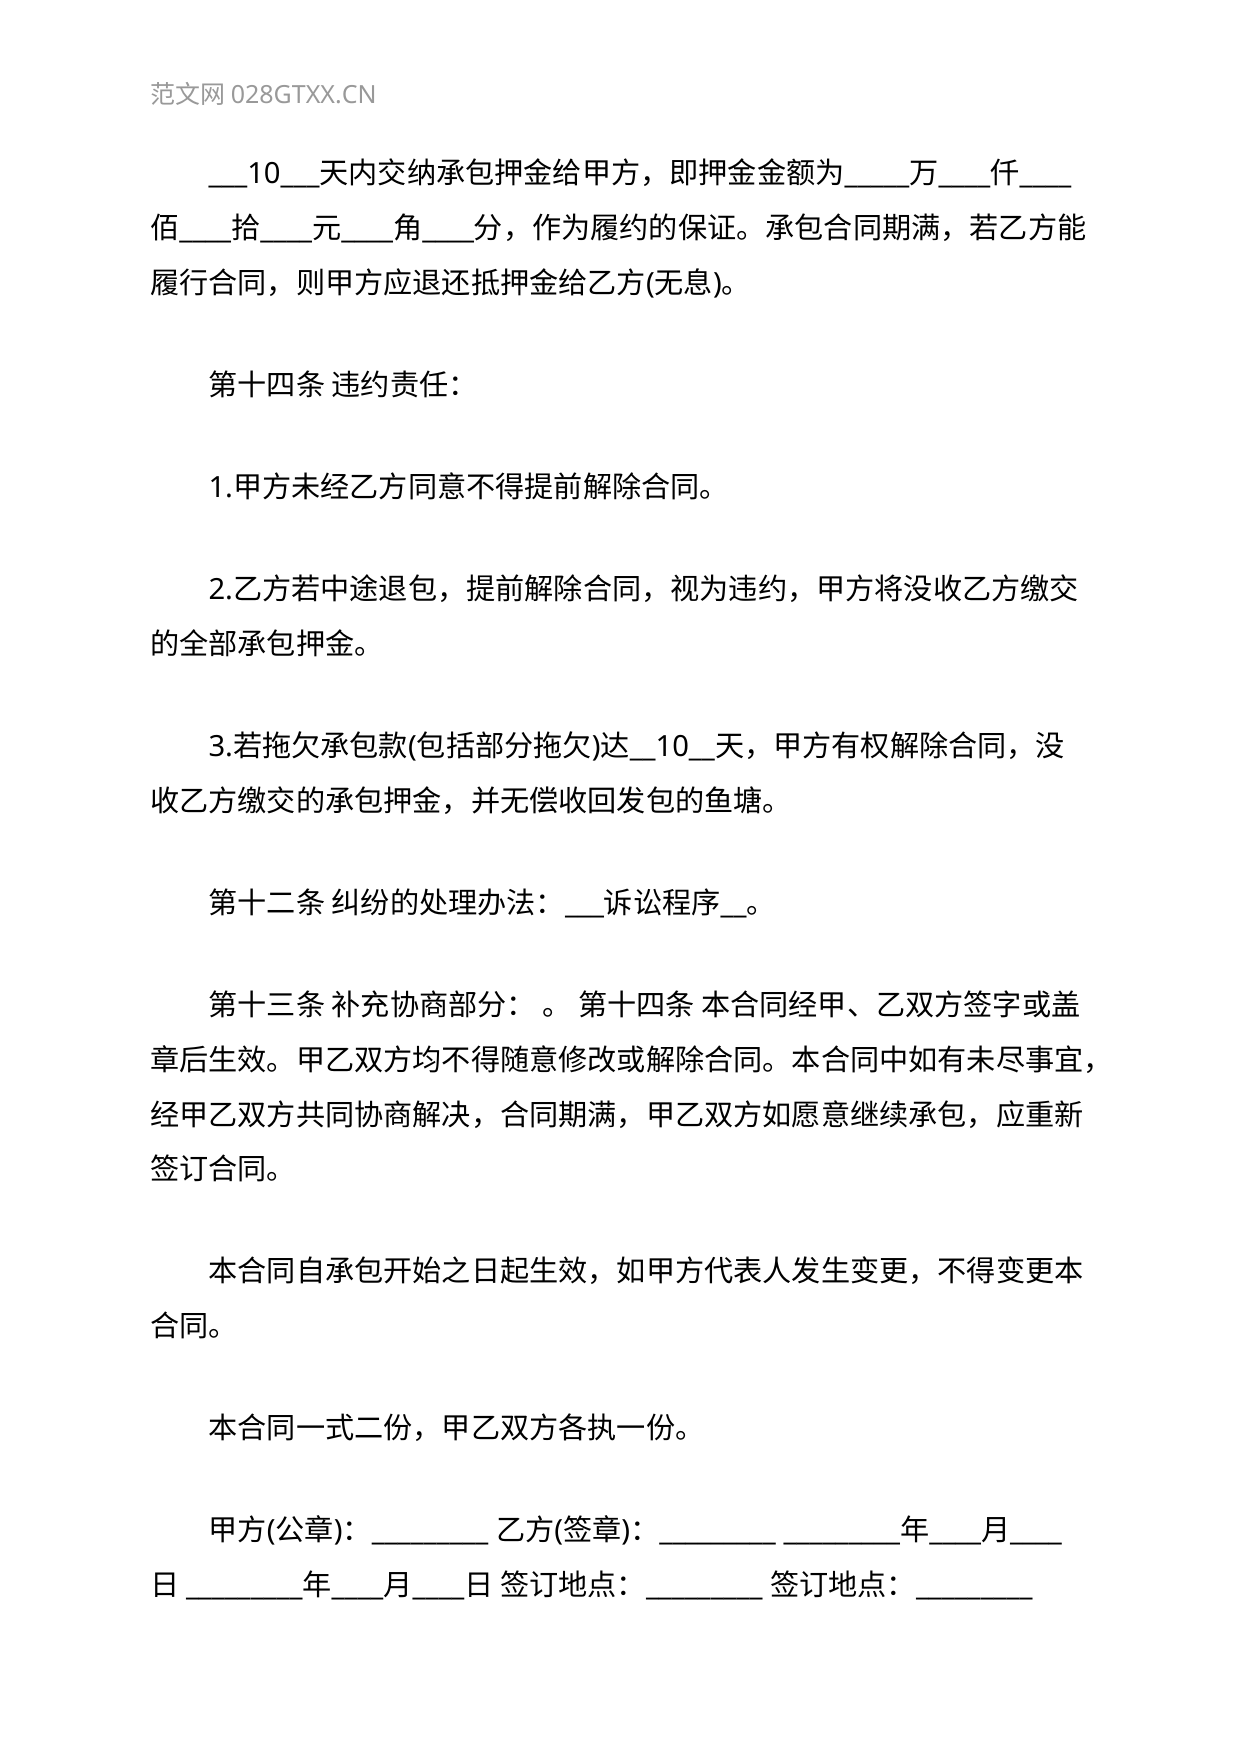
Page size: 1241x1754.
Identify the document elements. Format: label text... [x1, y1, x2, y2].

text 1.甲方未经乙方同意不得提前解除合同。 [150, 464, 1090, 506]
text 2.乙方若中途退包，提前解除合同，视为违约，甲方将没收乙方缴交的全部承包押金。 [150, 566, 1090, 663]
text ___10___天内交纳承包押金给甲方，即押金金额为_____万____仟____佰____拾____元____角____分，作为履约的保证。承包合同期满，若乙方能履行合同，则甲方应退还抵押金给乙方(无息)。 [150, 150, 1090, 302]
text 甲方(公章)：_________ 乙方(签章)：_________ _________年____月____日 _________年____月____日 签订地点：_________ 签订地点：_________ [150, 1506, 1090, 1603]
text 本合同一式二份，甲乙双方各执一份。 [150, 1404, 1090, 1447]
text 3.若拖欠承包款(包括部分拖欠)达__10__天，甲方有权解除合同，没收乙方缴交的承包押金，并无偿收回发包的鱼塘。 [150, 722, 1090, 820]
text 本合同自承包开始之日起生效，如甲方代表人发生变更，不得变更本合同。 [150, 1248, 1090, 1345]
text 第十四条 违约责任： [150, 362, 1090, 404]
text 第十三条 补充协商部分： 。 第十四条 本合同经甲、乙双方签字或盖章后生效。甲乙双方均不得随意修改或解除合同。本合同中如有未尽事宜，经甲乙双方共同协商解决，合同期满，甲乙双方如愿意继续承包，应重新签订合同。 [150, 981, 1090, 1188]
text 第十二条 纠纷的处理办法：___诉讼程序__。 [150, 879, 1090, 922]
